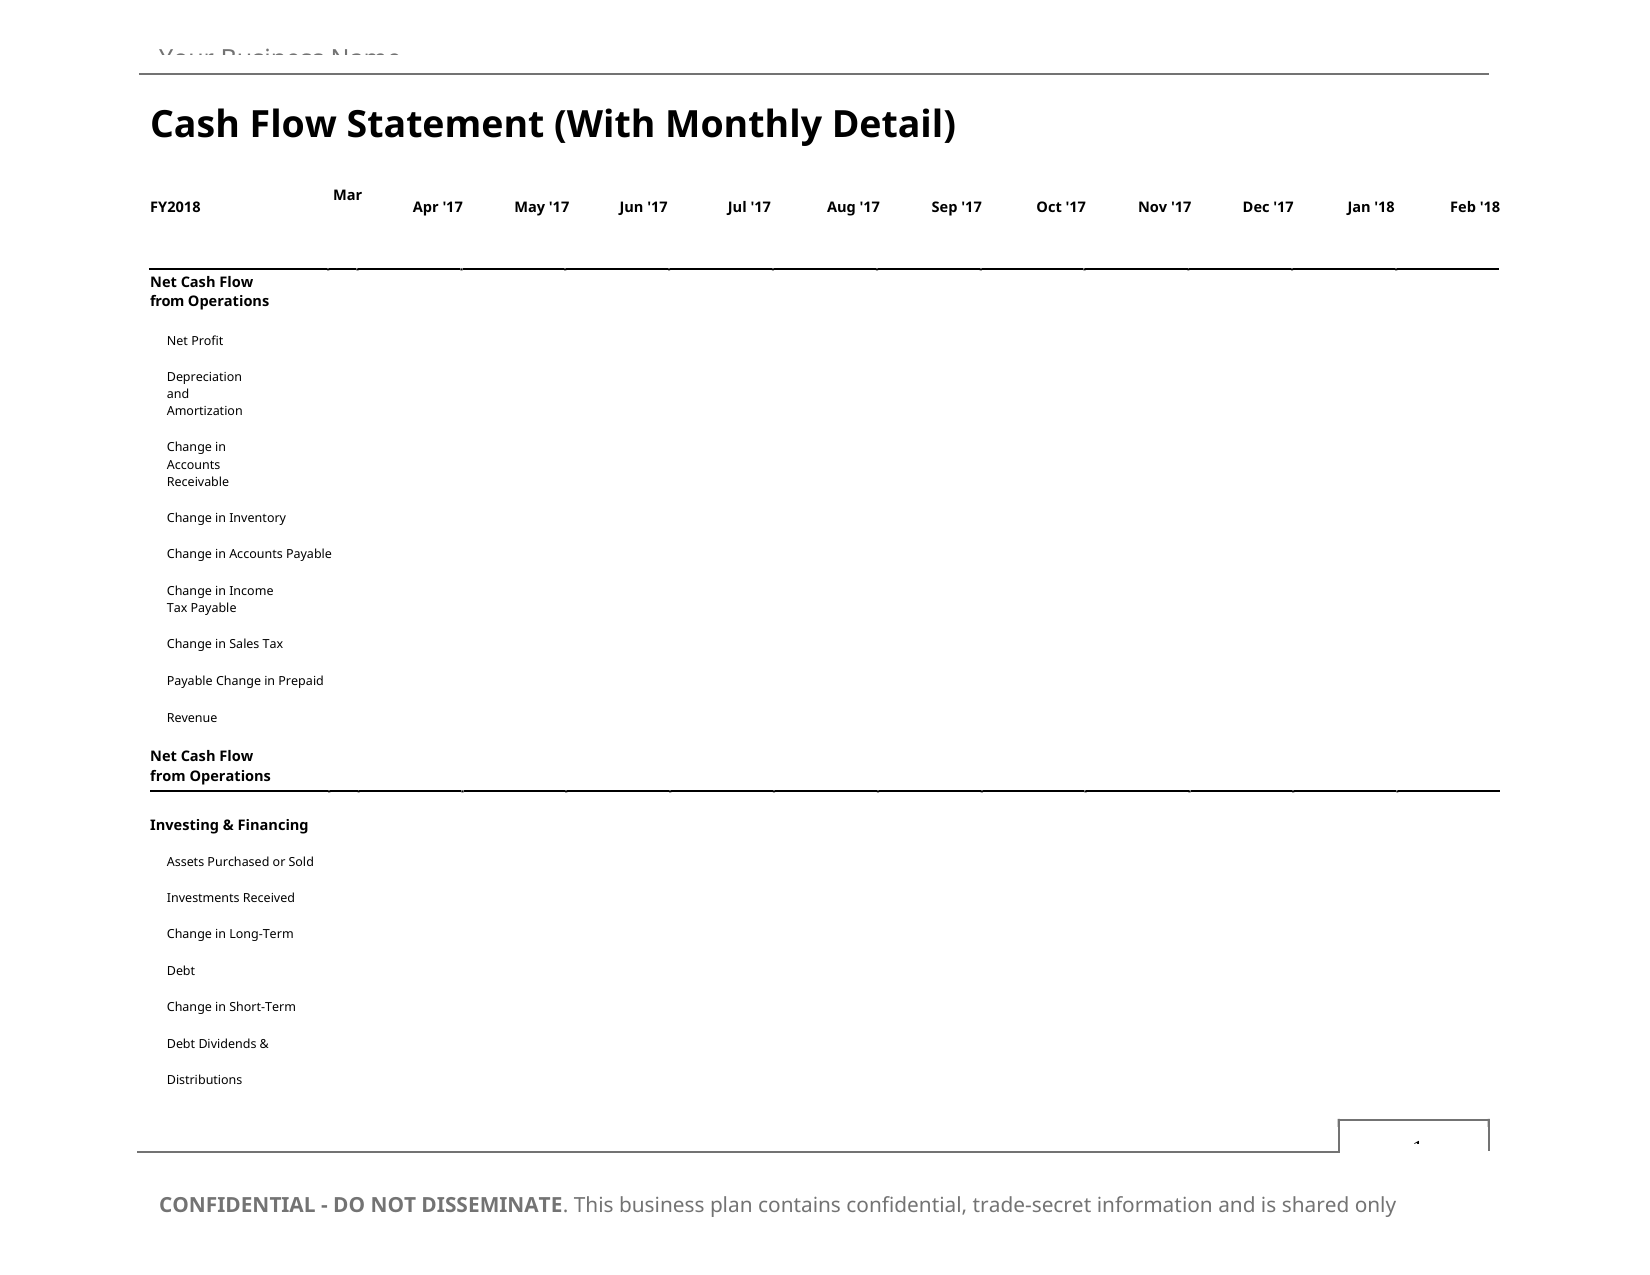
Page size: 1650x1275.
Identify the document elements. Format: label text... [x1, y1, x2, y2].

text Investing & Financing Assets Purchased or Sold Investments Received Change in Long-Term Debt [150, 785, 325, 979]
text Net Cash Flow from Operations [150, 746, 286, 785]
text Depreciation and Amortization [167, 368, 264, 419]
text Change in Accounts Payable [167, 546, 1512, 563]
text Net Cash Flow from Operations [150, 269, 284, 311]
text Change in Inventory [167, 509, 1512, 526]
text Net Profit [167, 332, 1512, 349]
text Change in Short-Term Debt Dividends & Distributions [167, 998, 321, 1088]
text Change in Accounts Receivable [167, 438, 278, 490]
text Change in Income Tax Payable [167, 582, 292, 616]
text Change in Sales Tax Payable Change in Prepaid Revenue [167, 635, 327, 726]
text FY2018 Mar Apr '17 May '17 Jun '17 Jul '17 Aug '17 Sep '17 Oct '17 Nov '17 Dec '17 Jan '18 Feb '18 [150, 185, 1512, 216]
text Cash Flow Statement (With Monthly Detail) [150, 97, 1512, 148]
